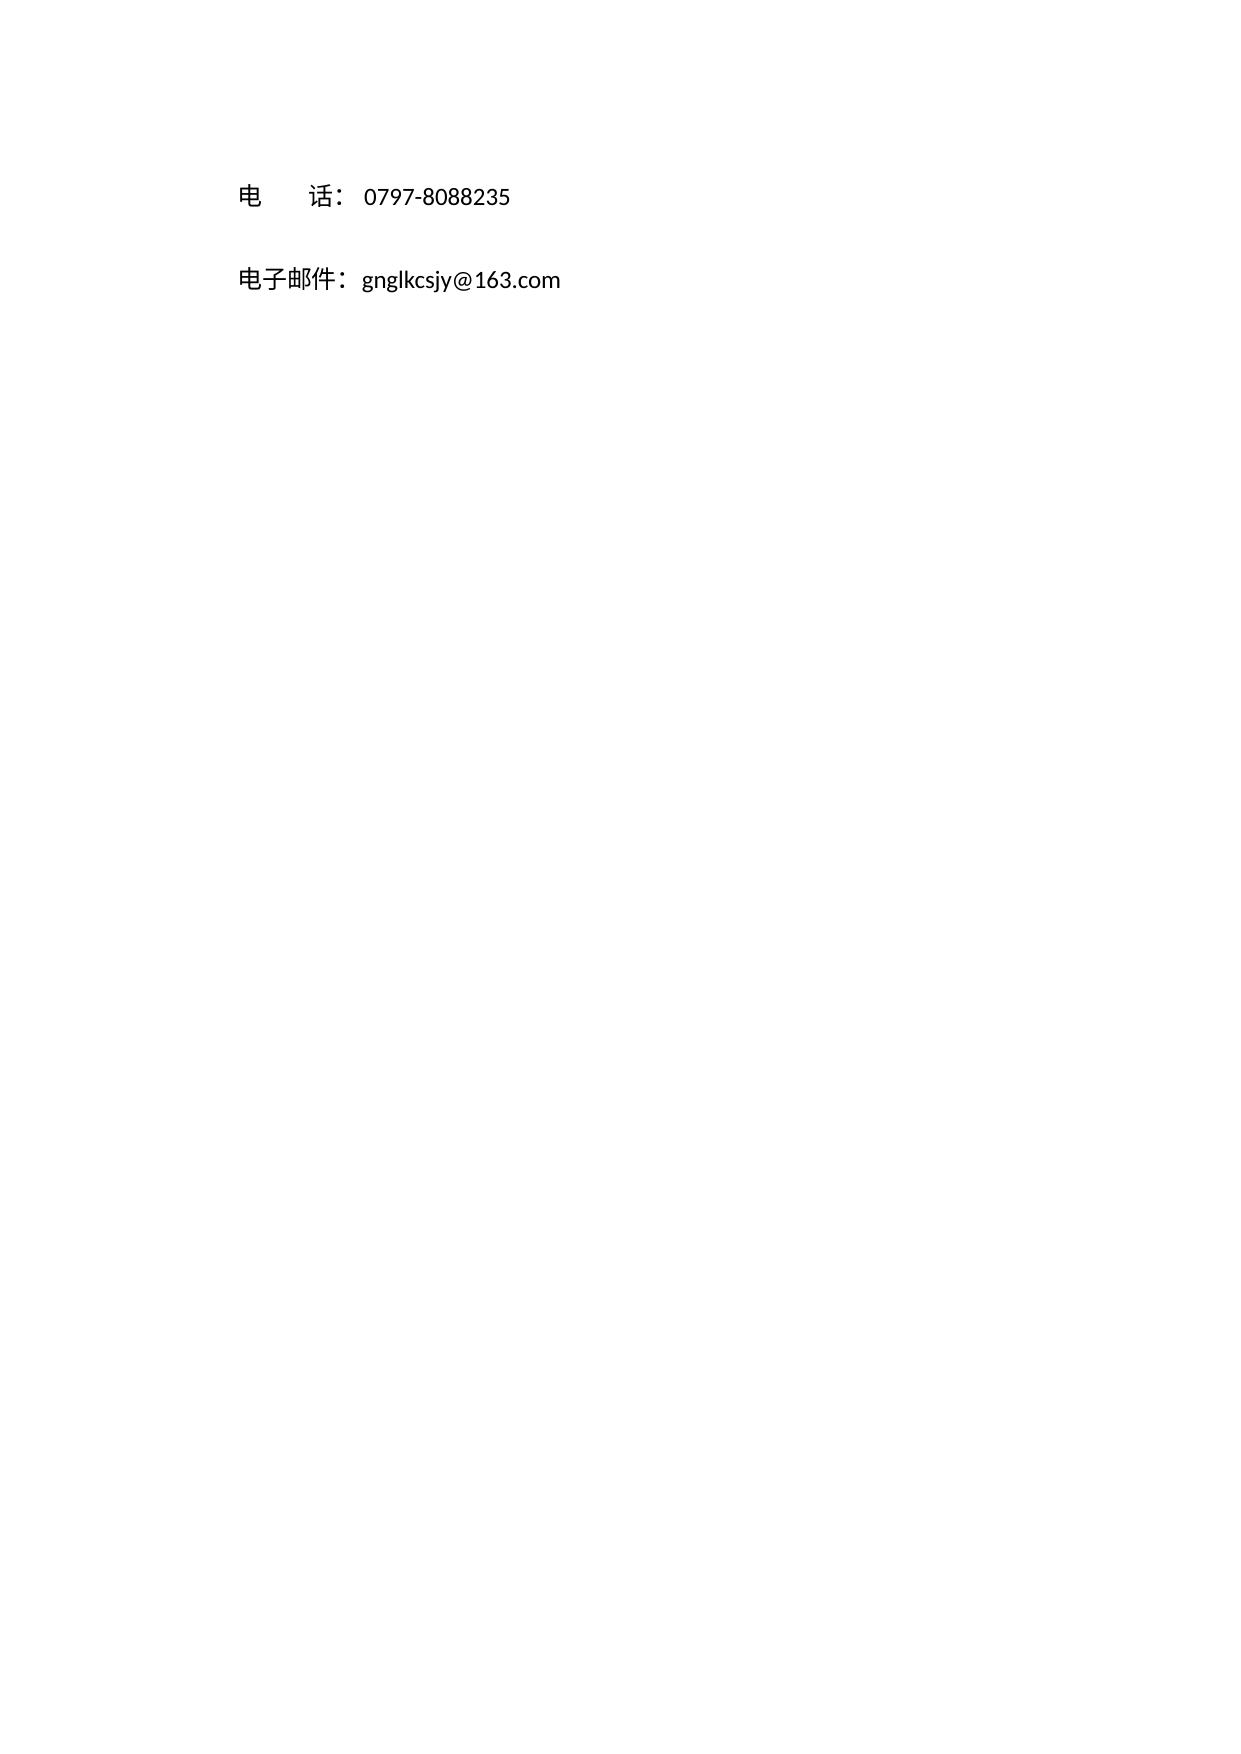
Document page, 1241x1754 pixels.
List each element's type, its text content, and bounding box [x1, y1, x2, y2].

text 电子邮件：gnglkcsjy@163.com [187, 245, 1053, 310]
text 电 话： 0797-8088235 [187, 162, 1053, 227]
